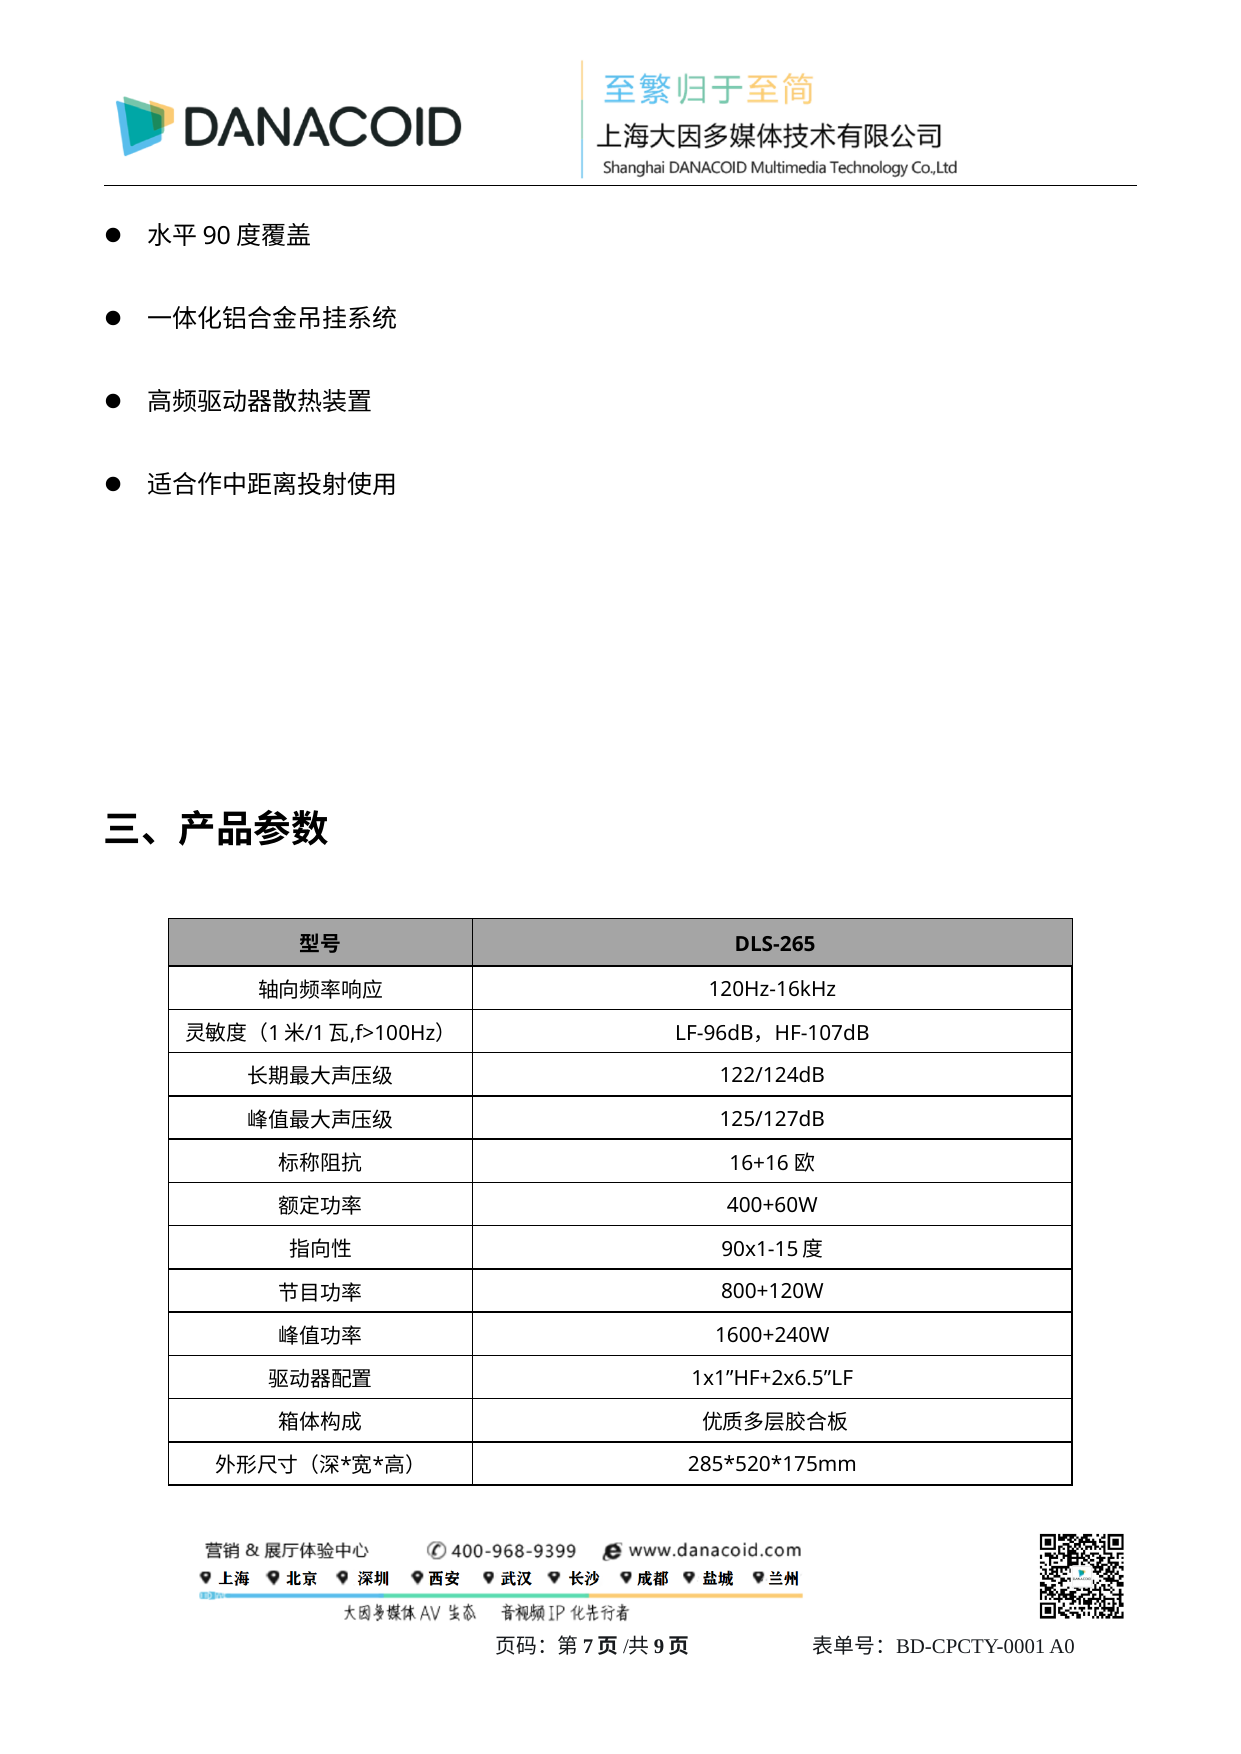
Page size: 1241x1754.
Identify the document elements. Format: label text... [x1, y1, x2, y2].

table_cell 驱动器配置 [169, 1356, 472, 1398]
list 水平90度覆盖 [103, 201, 1137, 266]
table_cell 长期最大声压级 [169, 1053, 472, 1095]
table_cell 指向性 [169, 1226, 472, 1268]
list 一体化铝合金吊挂系统 [103, 284, 1137, 349]
picture [575, 47, 965, 183]
table_cell 灵敏度（1米/1瓦,f>100Hz） [169, 1010, 472, 1052]
table_cell 1x1”HF+2x6.5”LF [473, 1356, 1071, 1398]
table_cell 箱体构成 [169, 1399, 472, 1441]
table_cell 1600+240W [473, 1313, 1071, 1354]
table_header 型号 [169, 919, 472, 965]
table_cell 峰值功率 [169, 1313, 472, 1354]
table_cell 16+16 欧 [473, 1140, 1071, 1182]
table_cell 800+120W [473, 1270, 1071, 1311]
table_cell 125/127dB [473, 1097, 1071, 1138]
table_cell 90x1-15度 [473, 1226, 1071, 1268]
table_cell 外形尺寸（深*宽*高） [169, 1443, 472, 1484]
table_cell 轴向频率响应 [169, 967, 472, 1009]
table_cell LF-96dB，HF-107dB [473, 1010, 1071, 1052]
picture [103, 70, 465, 183]
table_cell 额定功率 [169, 1183, 472, 1225]
list 高频驱动器散热装置 [103, 367, 1137, 432]
table_cell 120Hz-16kHz [473, 967, 1071, 1009]
table_cell 峰值最大声压级 [169, 1097, 472, 1138]
subtitle 三、产品参数 [103, 793, 1137, 858]
picture [196, 1515, 809, 1630]
table_cell 400+60W [473, 1183, 1071, 1225]
picture [1033, 1528, 1130, 1625]
table_header DLS-265 [473, 919, 1072, 965]
table_cell 285*520*175mm [473, 1443, 1071, 1484]
list 适合作中距离投射使用 [103, 450, 1137, 515]
table_cell 优质多层胶合板 [473, 1399, 1071, 1441]
table_cell 标称阻抗 [169, 1140, 472, 1182]
table_cell 节目功率 [169, 1270, 472, 1311]
table_cell 122/124dB [473, 1053, 1071, 1095]
